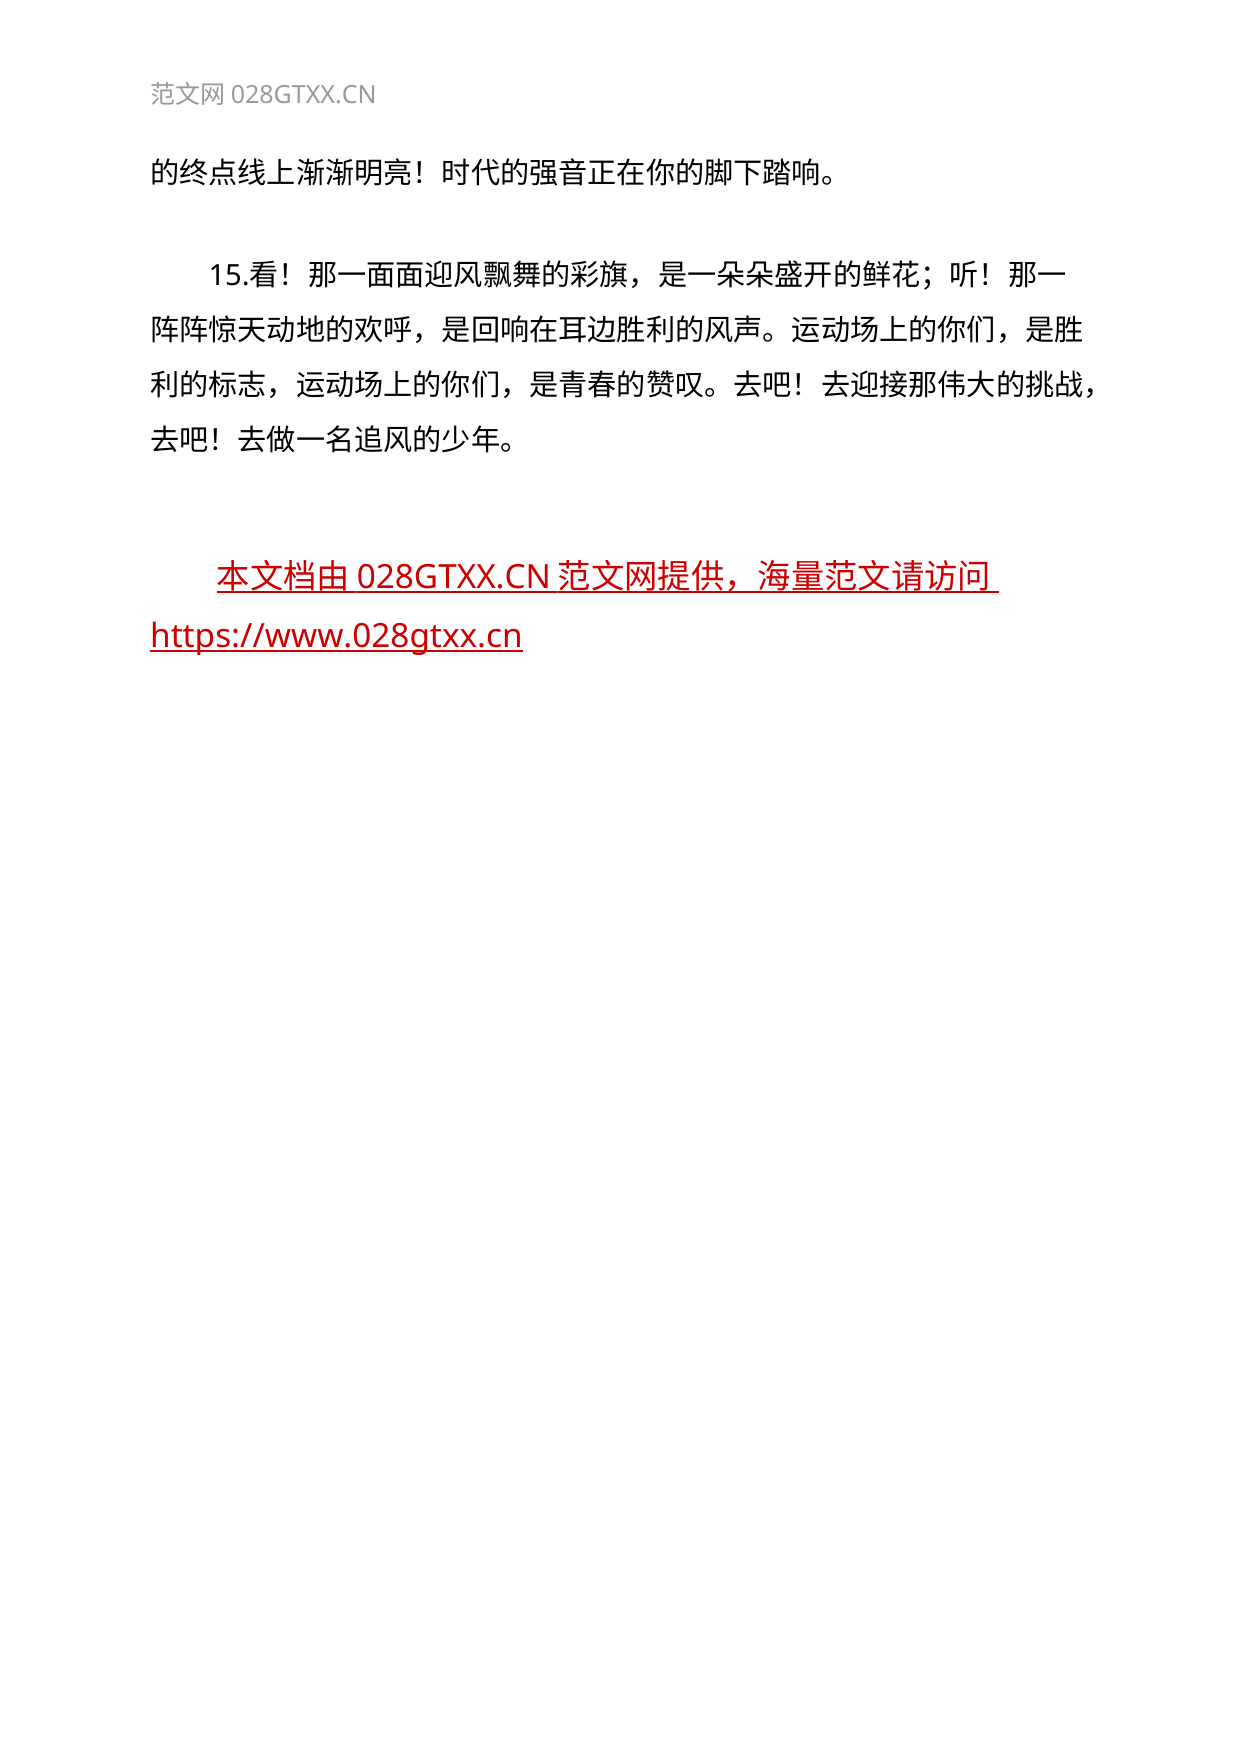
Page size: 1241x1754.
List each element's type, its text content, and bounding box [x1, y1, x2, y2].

text 15.看！那一面面迎风飘舞的彩旗，是一朵朵盛开的鲜花；听！那一阵阵惊天动地的欢呼，是回响在耳边胜利的风声。运动场上的你们，是胜利的标志，运动场上的你们，是青春的赞叹。去吧！去迎接那伟大的挑战，去吧！去做一名追风的少年。 [150, 252, 1090, 459]
text 本文档由028GTXX.CN范文网提供，海量范文请访问 https://www.028gtxx.cn [150, 549, 1090, 657]
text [150, 150, 1090, 192]
